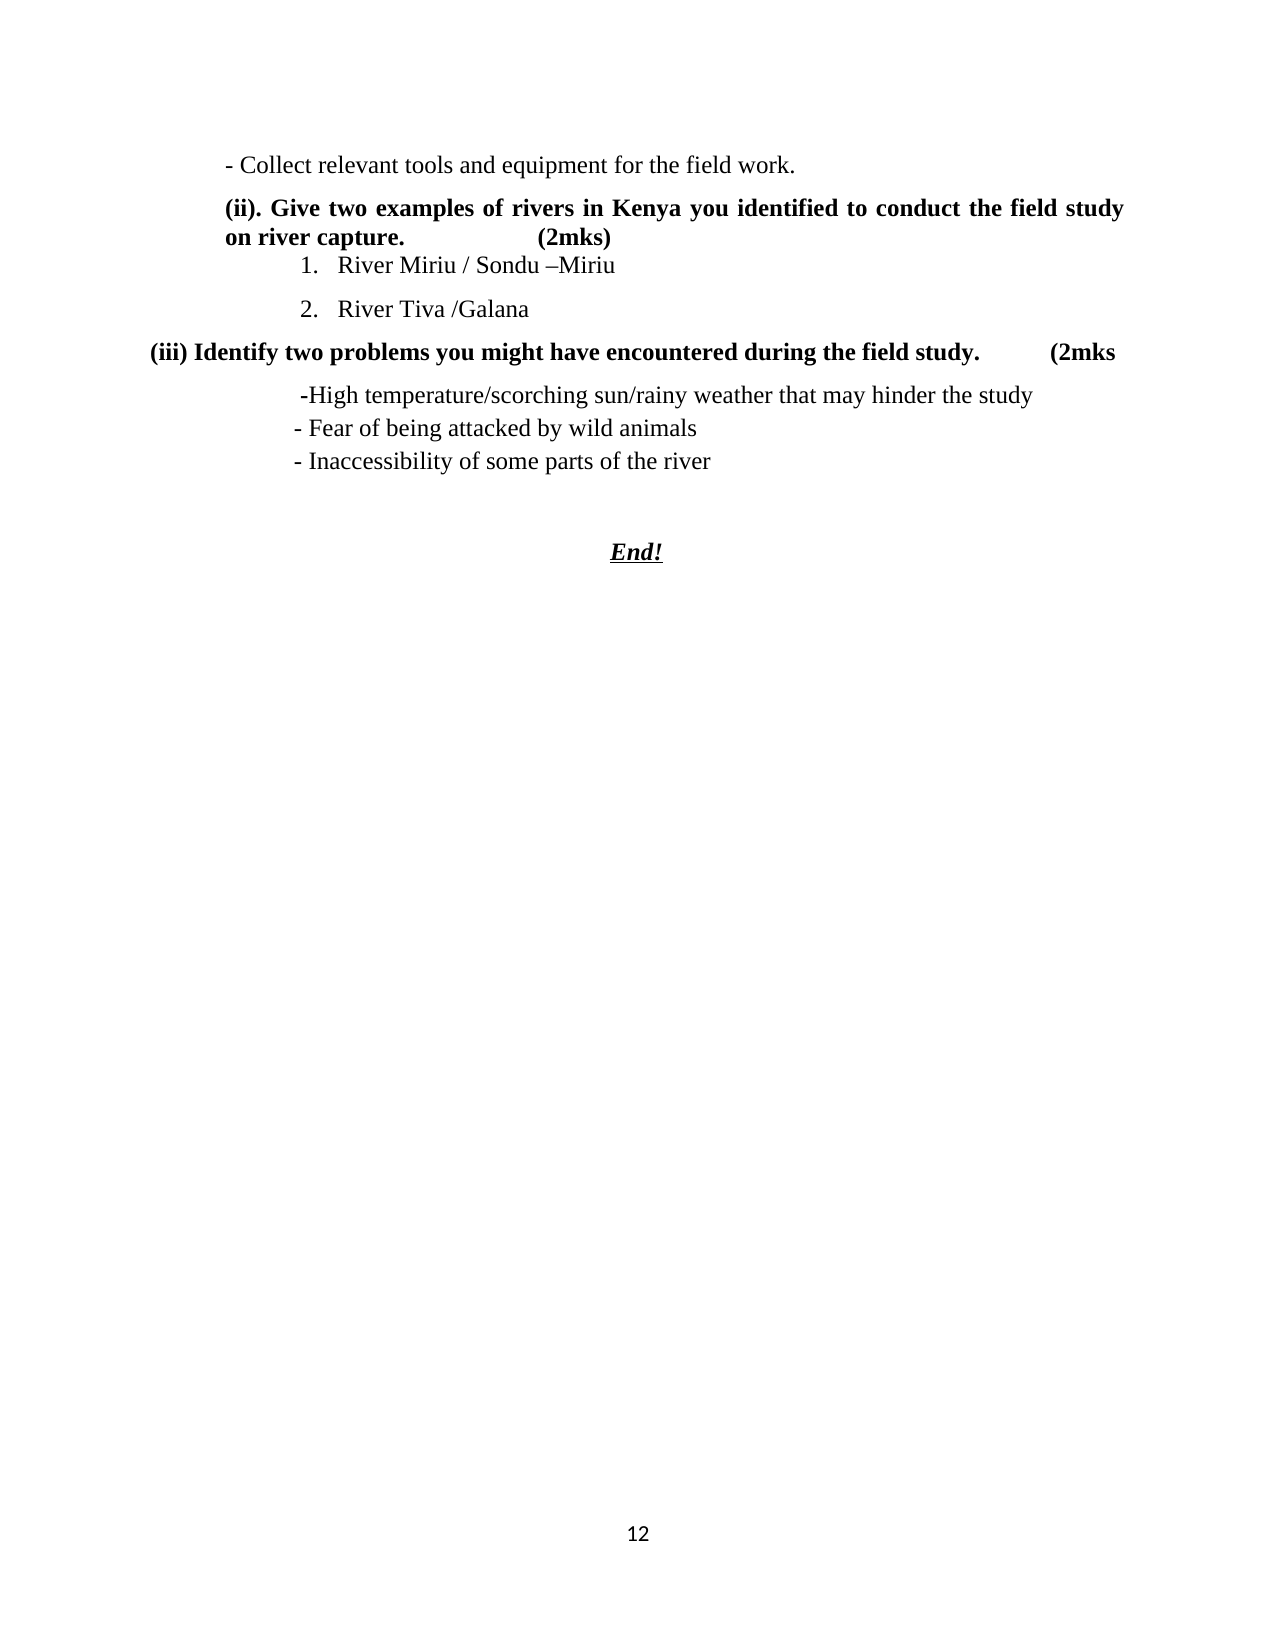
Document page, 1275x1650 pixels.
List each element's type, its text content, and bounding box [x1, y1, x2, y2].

text - Collect relevant tools and equipment for the field work. [225, 150, 1125, 179]
text - Inaccessibility of some parts of the river [225, 446, 1125, 475]
text (iii) Identify two problems you might have encountered during the field study. (2mks [150, 337, 1125, 366]
list River Miriu / Sondu –Miriu [300, 251, 1125, 279]
text -High temperature/scorching sun/rainy weather that may hinder the study [225, 380, 1125, 409]
list River Tiva /Galana [300, 294, 1125, 322]
text End! [150, 537, 1125, 565]
text - Fear of being attacked by wild animals [225, 413, 1125, 442]
text (ii). Give two examples of rivers in Kenya you identified to conduct the field study on river capture. (2mks) [225, 193, 1125, 251]
